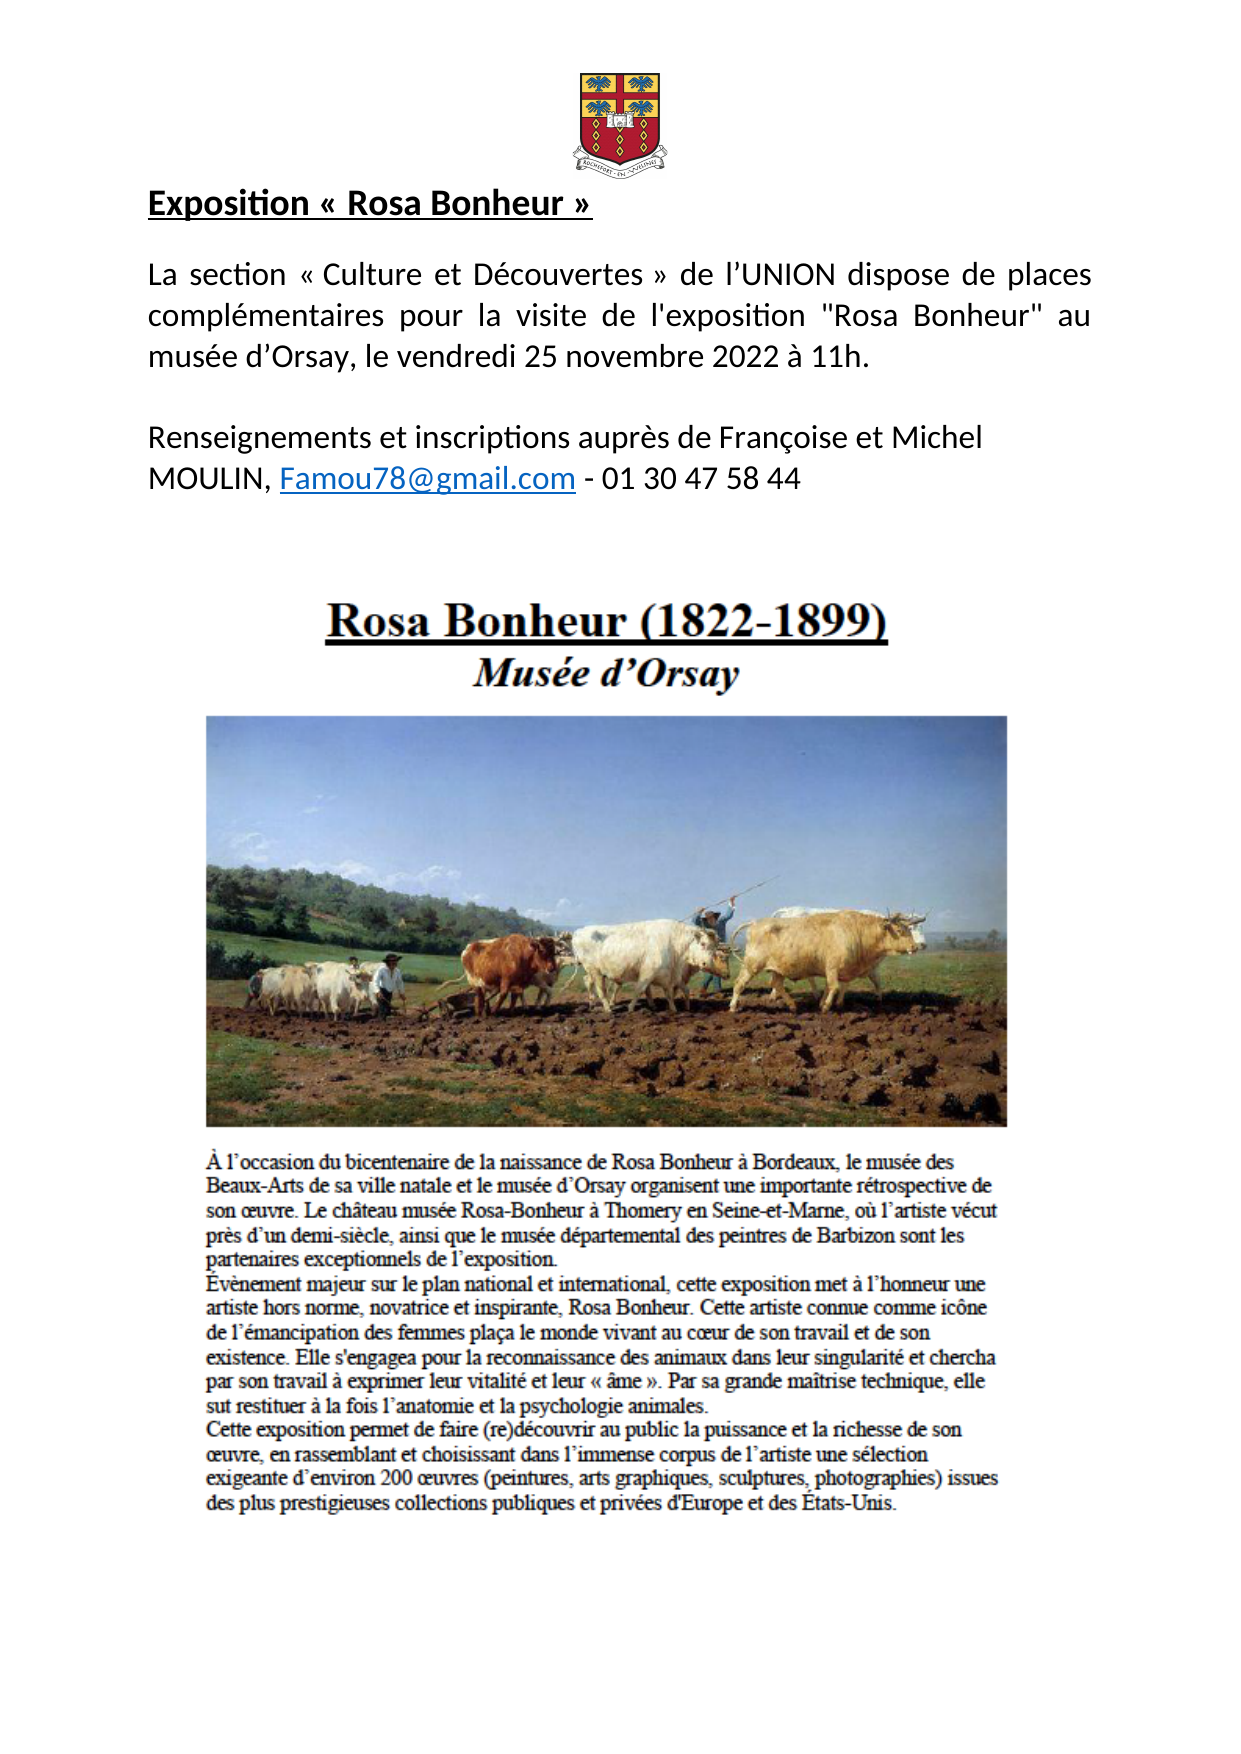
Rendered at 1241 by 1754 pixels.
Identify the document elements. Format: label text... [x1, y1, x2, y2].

text Renseignements et inscriptions auprès de Françoise et Michel MOULIN, Famou78@gmail.com - 01 30 47 58 44 [148, 416, 1093, 498]
text La section « Culture et Découvertes » de l’UNION dispose de places complémentaires pour la visite de l'exposition "Rosa Bonheur" au musée d’Orsay, le vendredi 25 novembre 2022 à 11h. [148, 253, 1093, 376]
text Exposition « Rosa Bonheur » [148, 178, 1093, 224]
picture [572, 73, 668, 179]
picture [147, 574, 1084, 1529]
